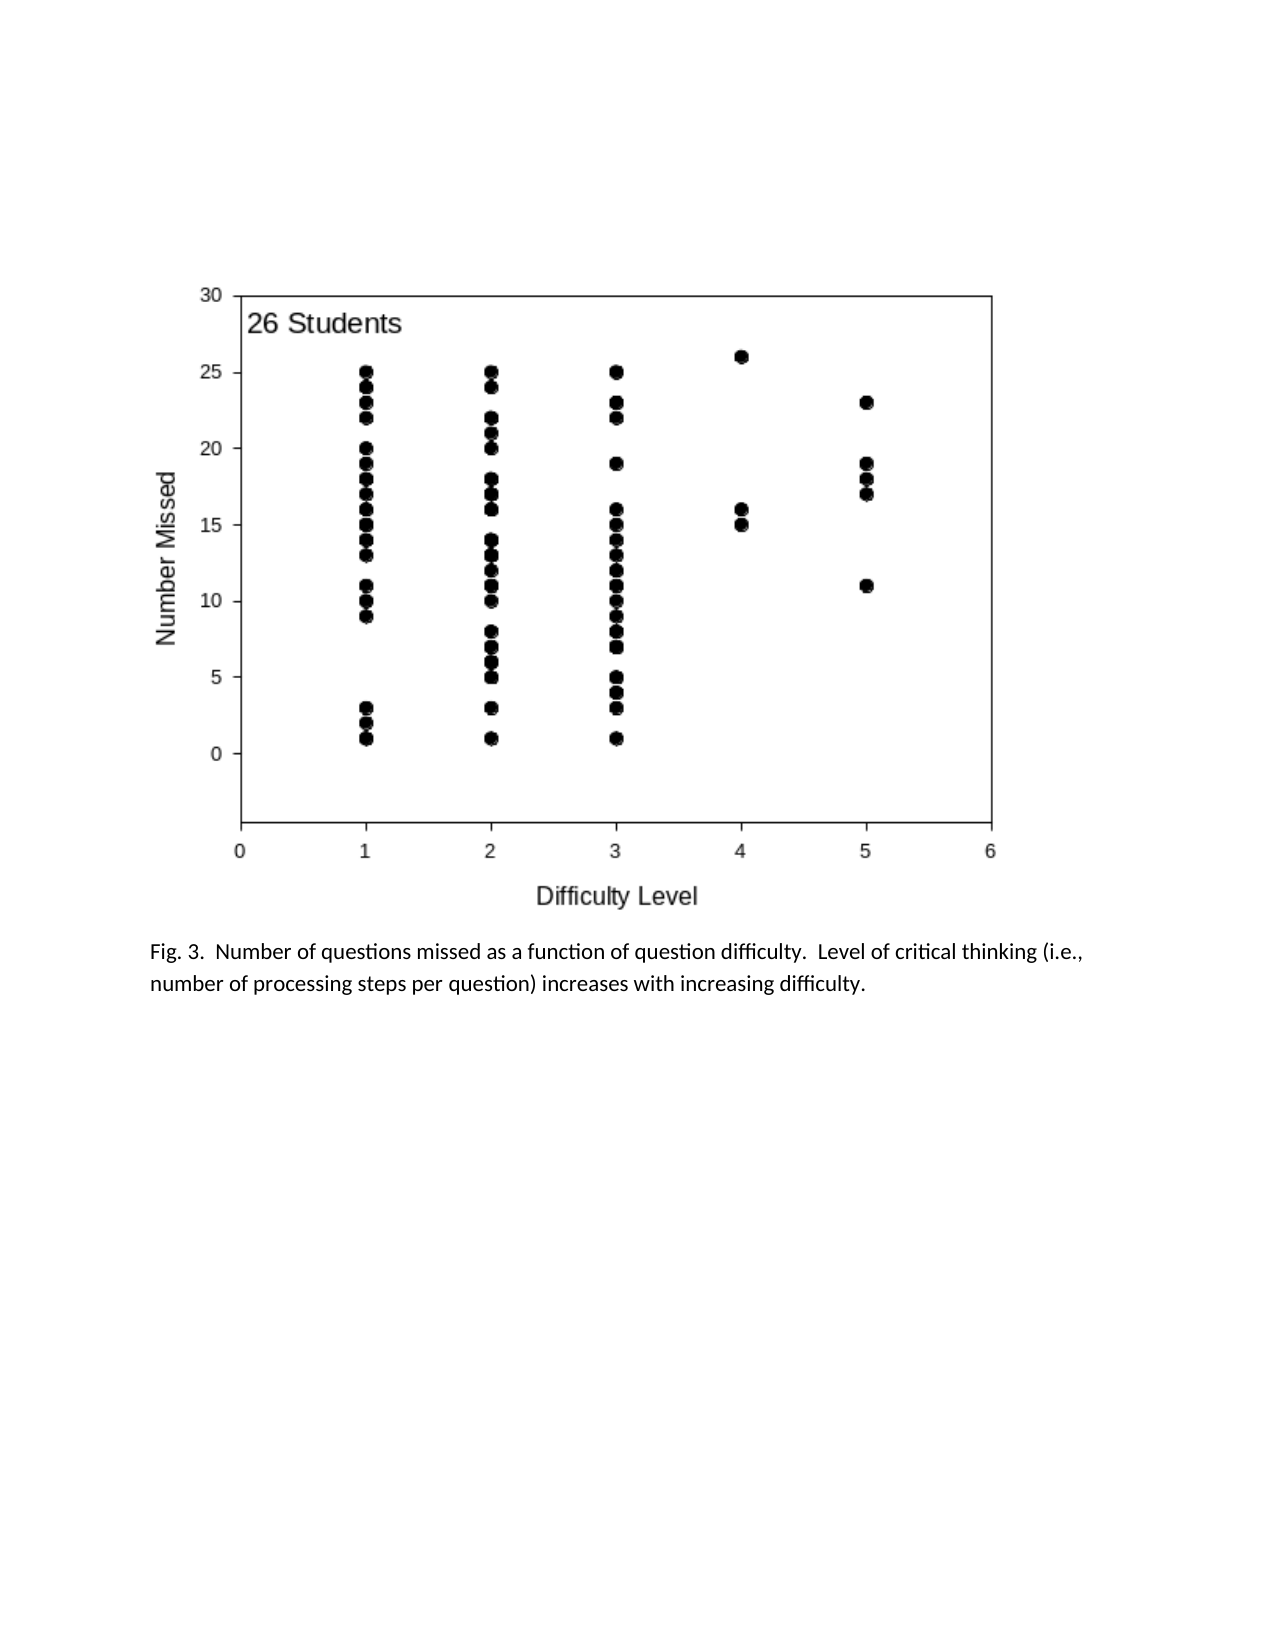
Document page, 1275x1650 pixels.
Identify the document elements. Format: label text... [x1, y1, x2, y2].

text Fig. 3. Number of questions missed as a function of question difficulty. Level of critical thinking (i.e., number of processing steps per question) increases with increasing difficulty. [150, 937, 1125, 997]
